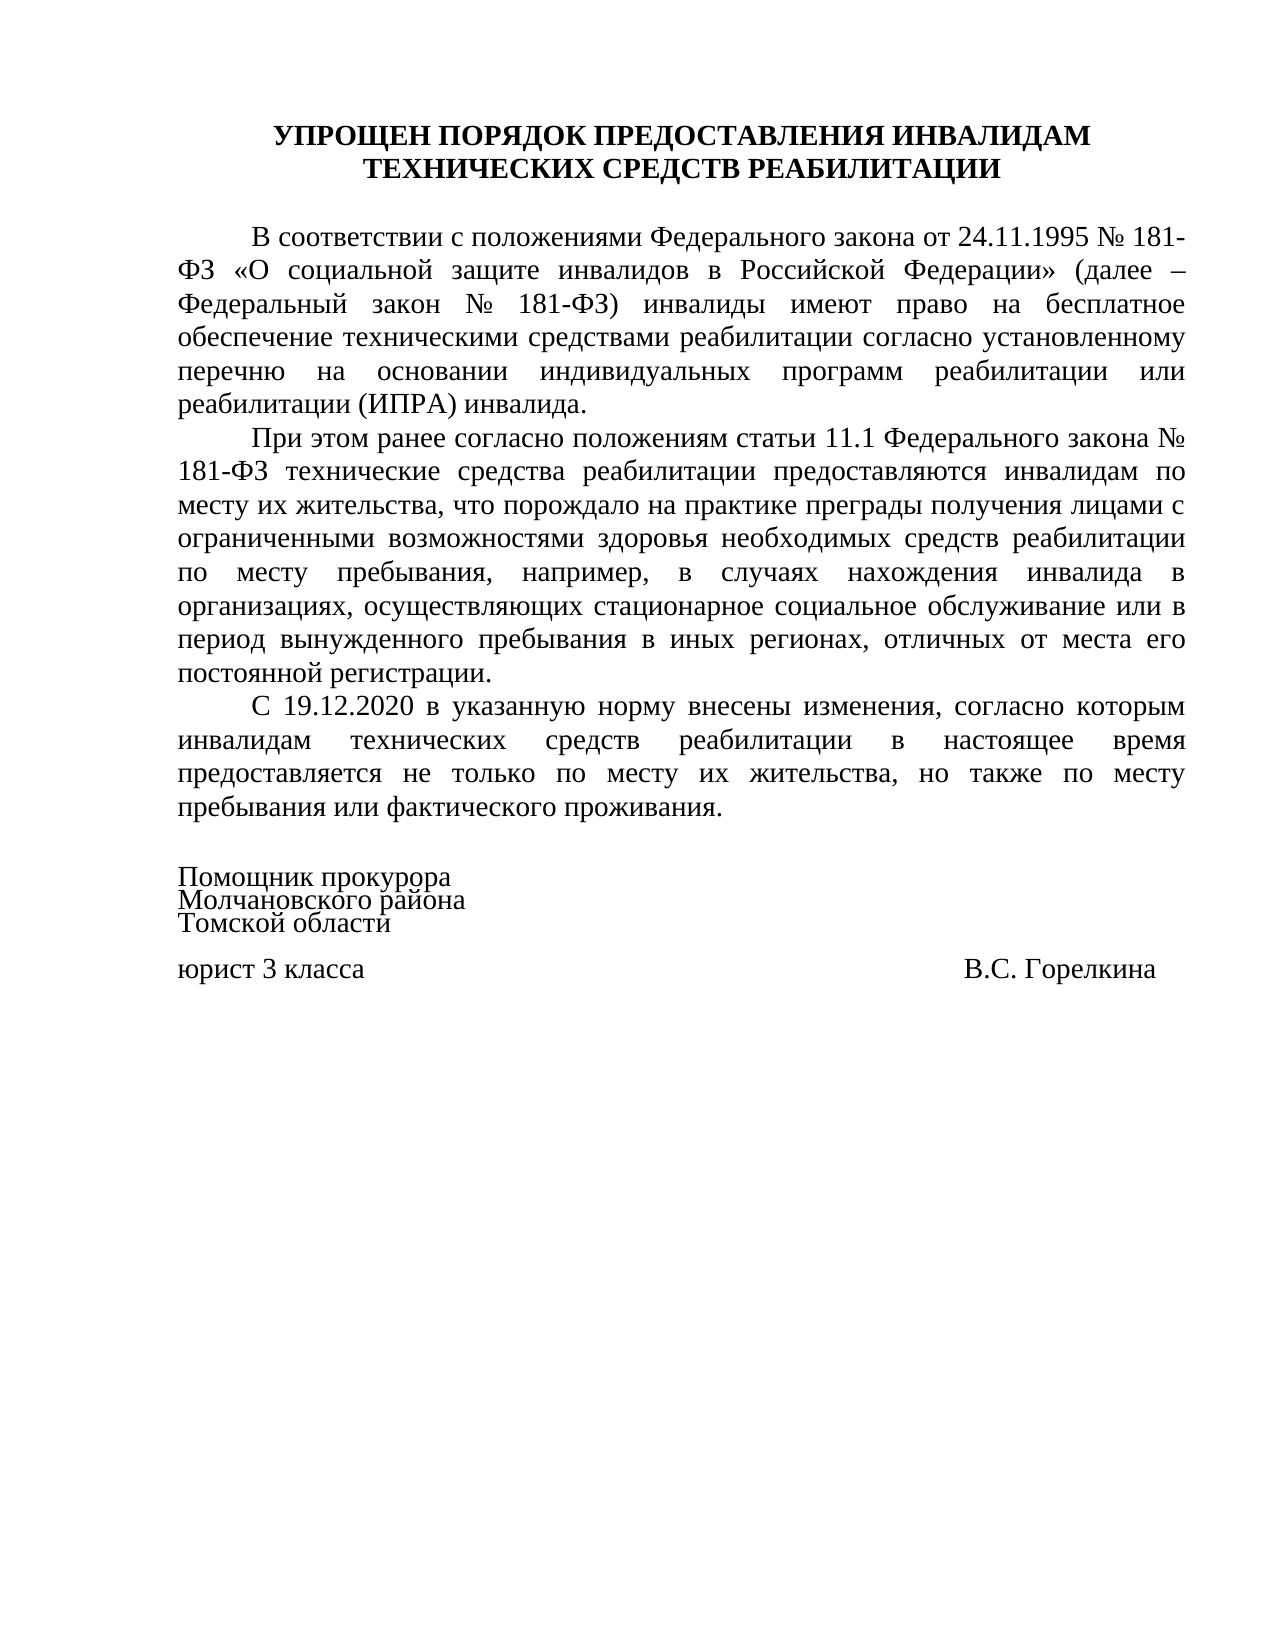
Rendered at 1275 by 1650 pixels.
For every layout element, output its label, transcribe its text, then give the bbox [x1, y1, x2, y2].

text В соответствии с положениями Федерального закона от 24.11.1995 № 181-ФЗ «О социальной защите инвалидов в Российской Федерации» (далее – Федеральный закон № 181-ФЗ) инвалиды имеют право на бесплатное обеспечение техническими средствами реабилитации согласно установленному перечню на основании индивидуальных программ реабилитации или реабилитации (ИПРА) инвалида. [177, 219, 1186, 420]
text Помощник прокурора [177, 868, 1186, 891]
text юрист 3 класса В.С. Горелкина [177, 960, 1186, 983]
text С 19.12.2020 в указанную норму внесены изменения, согласно которым инвалидам технических средств реабилитации в настоящее время предоставляется не только по месту их жительства, но также по месту пребывания или фактического проживания. [177, 688, 1186, 822]
text При этом ранее согласно положениям статьи 11.1 Федерального закона № 181-ФЗ технические средства реабилитации предоставляются инвалидам по месту их жительства, что порождало на практике преграды получения лицами с ограниченными возможностями здоровья необходимых средств реабилитации по месту пребывания, например, в случаях нахождения инвалида в организациях, осуществляющих стационарное социальное обслуживание или в период вынужденного пребывания в иных регионах, отличных от места его постоянной регистрации. [177, 420, 1186, 688]
text УПРОЩЕН ПОРЯДОК ПРЕДОСТАВЛЕНИЯ ИНВАЛИДАМ ТЕХНИЧЕСКИХ СРЕДСТВ РЕАБИЛИТАЦИИ [177, 118, 1186, 185]
text Молчановского района [177, 891, 1186, 914]
text Томской области [177, 914, 1186, 937]
